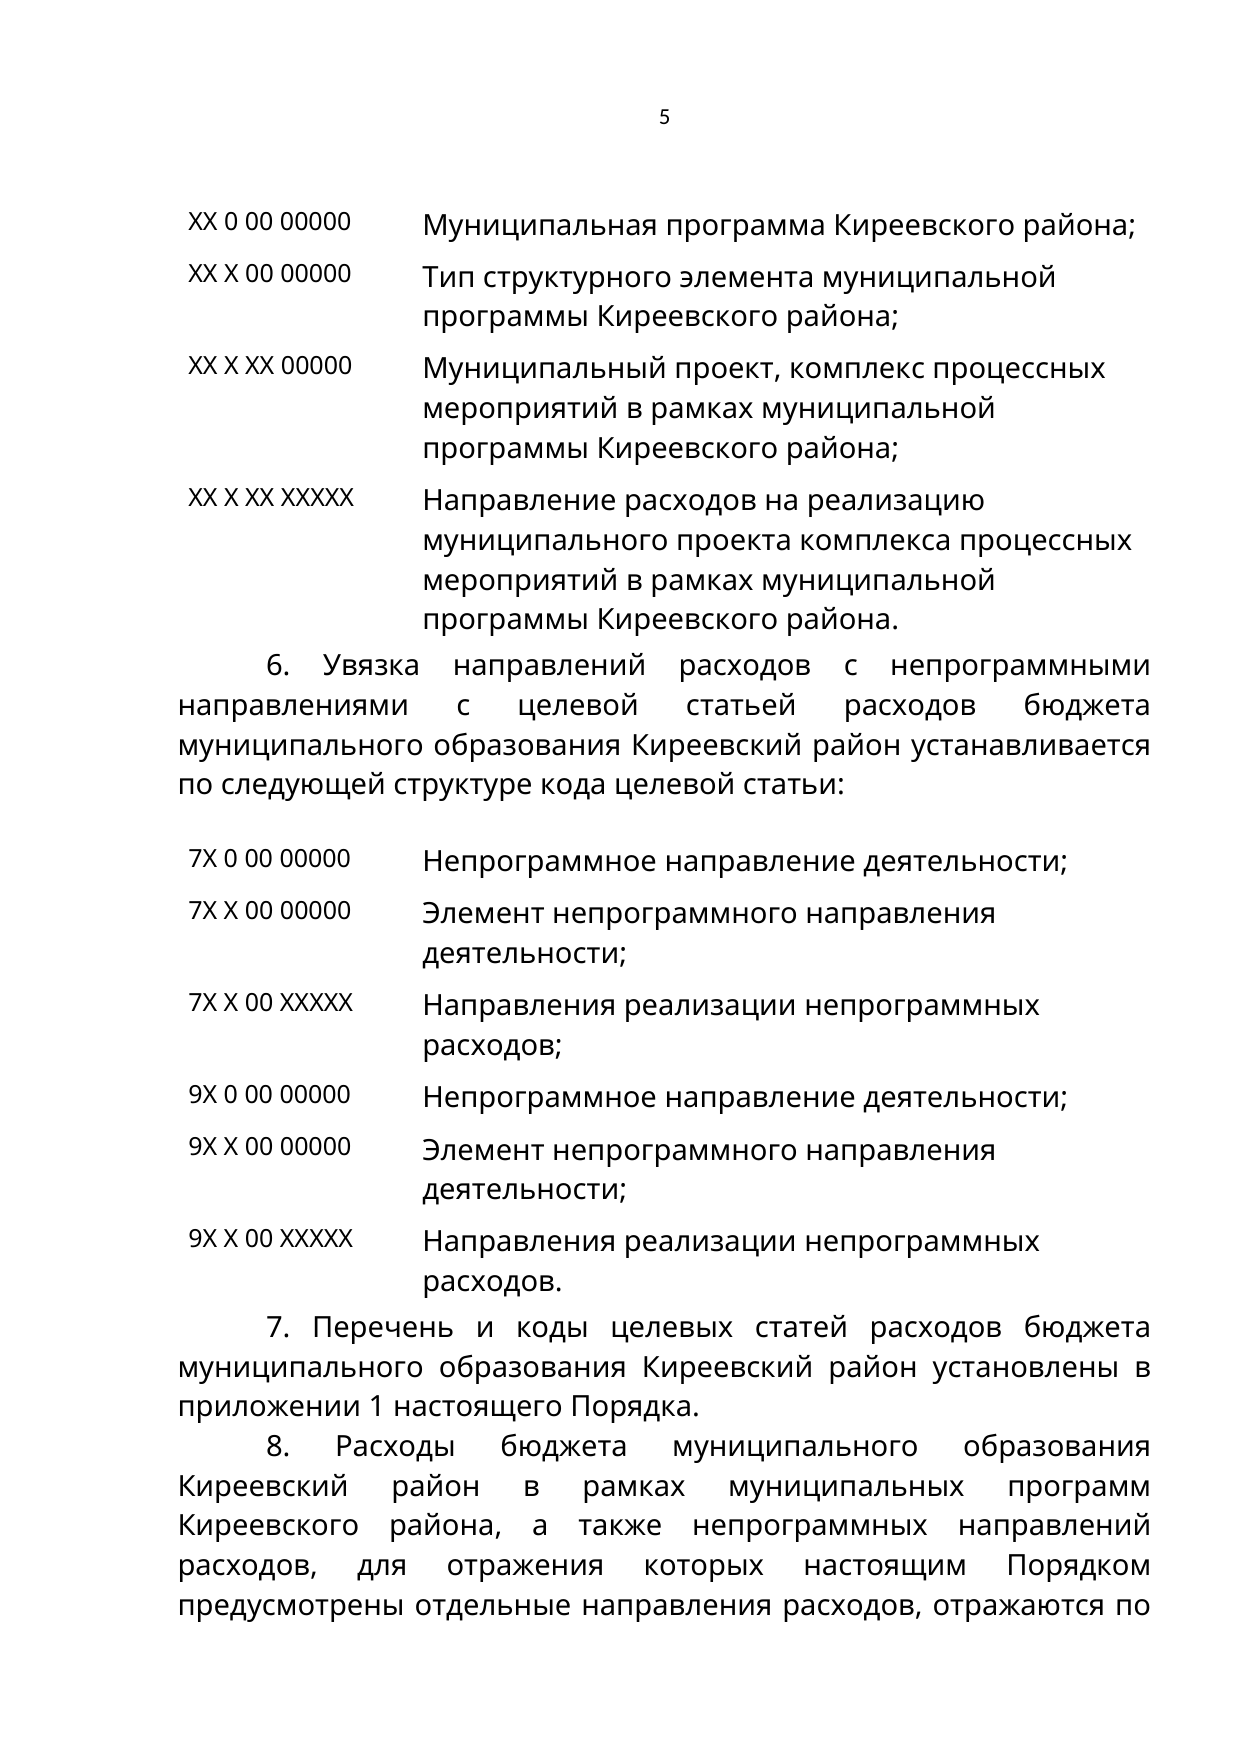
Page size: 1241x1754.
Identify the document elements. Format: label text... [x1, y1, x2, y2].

table_cell Направление расходов на реализацию муниципального проекта комплекса процессных мероприятий в рамках муниципальной программы Киреевского района. [410, 473, 1150, 644]
table_cell Тип структурного элемента муниципальной программы Киреевского района; [410, 250, 1150, 342]
table_cell 9X X 00 XXXXX [176, 1214, 409, 1306]
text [177, 1425, 1152, 1624]
table_cell Направления реализации непрограммных расходов. [410, 1214, 1150, 1306]
table_cell Элемент непрограммного направления деятельности; [410, 887, 1150, 978]
table_cell XX X 00 00000 [176, 250, 409, 342]
table_cell Направления реализации непрограммных расходов; [410, 979, 1150, 1070]
text 7. Перечень и коды целевых статей расходов бюджета муниципального образования Киреевский район установлены в приложении 1 настоящего Порядка. [177, 1306, 1152, 1425]
table_cell Элемент непрограммного направления деятельности; [410, 1123, 1150, 1214]
table_cell 7X X 00 XXXXX [176, 979, 409, 1070]
table_header 7X 0 00 00000 [176, 834, 409, 887]
table_cell 9Х X 00 00000 [176, 1123, 409, 1214]
table_cell Непрограммное направление деятельности; [410, 1070, 1150, 1122]
table_cell XX X XX ХХХХХ [176, 473, 409, 644]
table_header Непрограммное направление деятельности; [410, 834, 1150, 887]
table_cell 9X 0 00 00000 [176, 1070, 409, 1122]
text 6. Увязка направлений расходов с непрограммными направлениями с целевой статьей расходов бюджета муниципального образования Киреевский район устанавливается по следующей структуре кода целевой статьи: [177, 644, 1152, 803]
table_cell Муниципальный проект, комплекс процессных мероприятий в рамках муниципальной программы Киреевского района; [410, 342, 1150, 473]
table_header Муниципальная программа Киреевского района; [410, 198, 1150, 250]
table_header XX 0 00 00000 [176, 198, 409, 250]
table_cell XX X XX 00000 [176, 342, 409, 473]
table_cell 7Х X 00 00000 [176, 887, 409, 978]
